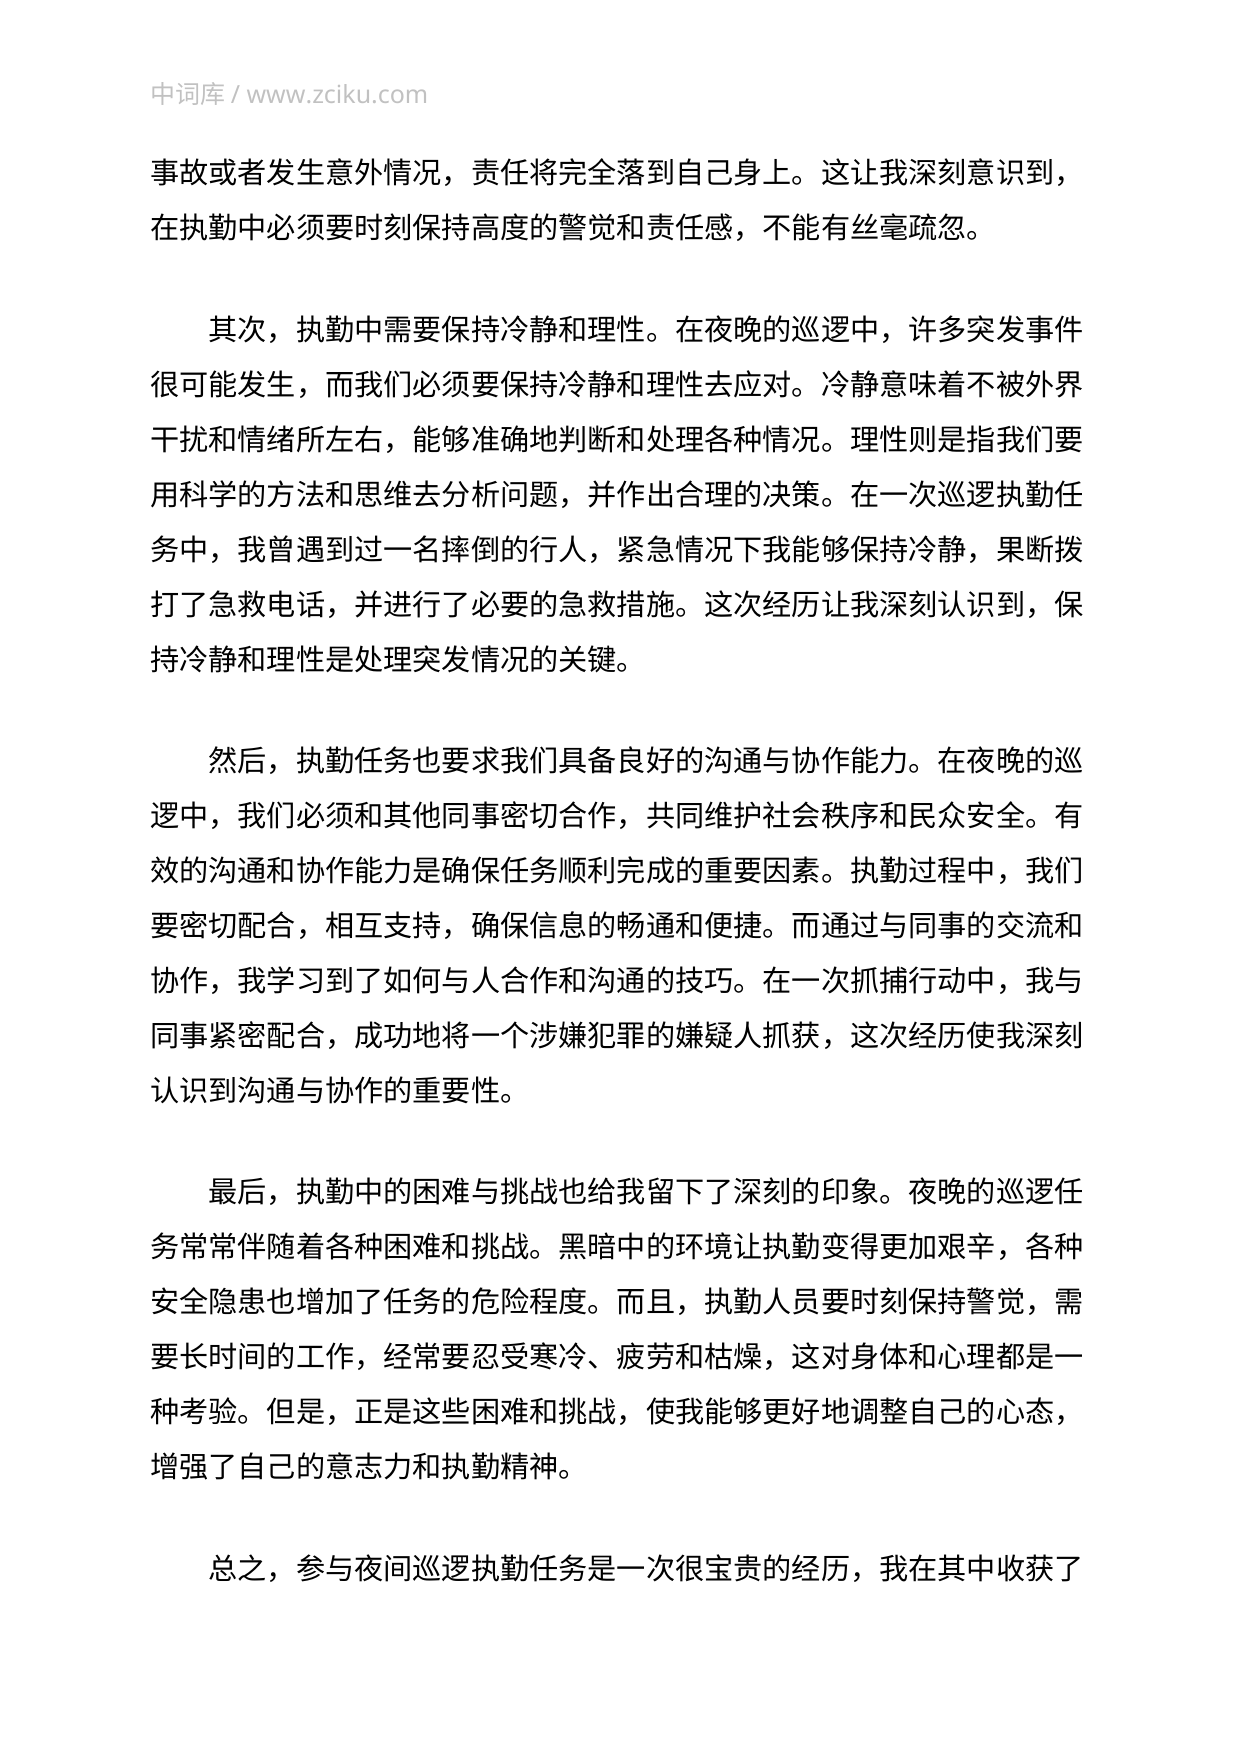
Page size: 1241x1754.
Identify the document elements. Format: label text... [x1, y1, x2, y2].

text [150, 150, 1090, 247]
text 最后，执勤中的困难与挑战也给我留下了深刻的印象。夜晚的巡逻任务常常伴随着各种困难和挑战。黑暗中的环境让执勤变得更加艰辛，各种安全隐患也增加了任务的危险程度。而且，执勤人员要时刻保持警觉，需要长时间的工作，经常要忍受寒冷、疲劳和枯燥，这对身体和心理都是一种考验。但是，正是这些困难和挑战，使我能够更好地调整自己的心态，增强了自己的意志力和执勤精神。 [150, 1169, 1090, 1486]
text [150, 1545, 1090, 1587]
text 其次，执勤中需要保持冷静和理性。在夜晚的巡逻中，许多突发事件很可能发生，而我们必须要保持冷静和理性去应对。冷静意味着不被外界干扰和情绪所左右，能够准确地判断和处理各种情况。理性则是指我们要用科学的方法和思维去分析问题，并作出合理的决策。在一次巡逻执勤任务中，我曾遇到过一名摔倒的行人，紧急情况下我能够保持冷静，果断拨打了急救电话，并进行了必要的急救措施。这次经历让我深刻认识到，保持冷静和理性是处理突发情况的关键。 [150, 307, 1090, 678]
text 然后，执勤任务也要求我们具备良好的沟通与协作能力。在夜晚的巡逻中，我们必须和其他同事密切合作，共同维护社会秩序和民众安全。有效的沟通和协作能力是确保任务顺利完成的重要因素。执勤过程中，我们要密切配合，相互支持，确保信息的畅通和便捷。而通过与同事的交流和协作，我学习到了如何与人合作和沟通的技巧。在一次抓捕行动中，我与同事紧密配合，成功地将一个涉嫌犯罪的嫌疑人抓获，这次经历使我深刻认识到沟通与协作的重要性。 [150, 738, 1090, 1109]
